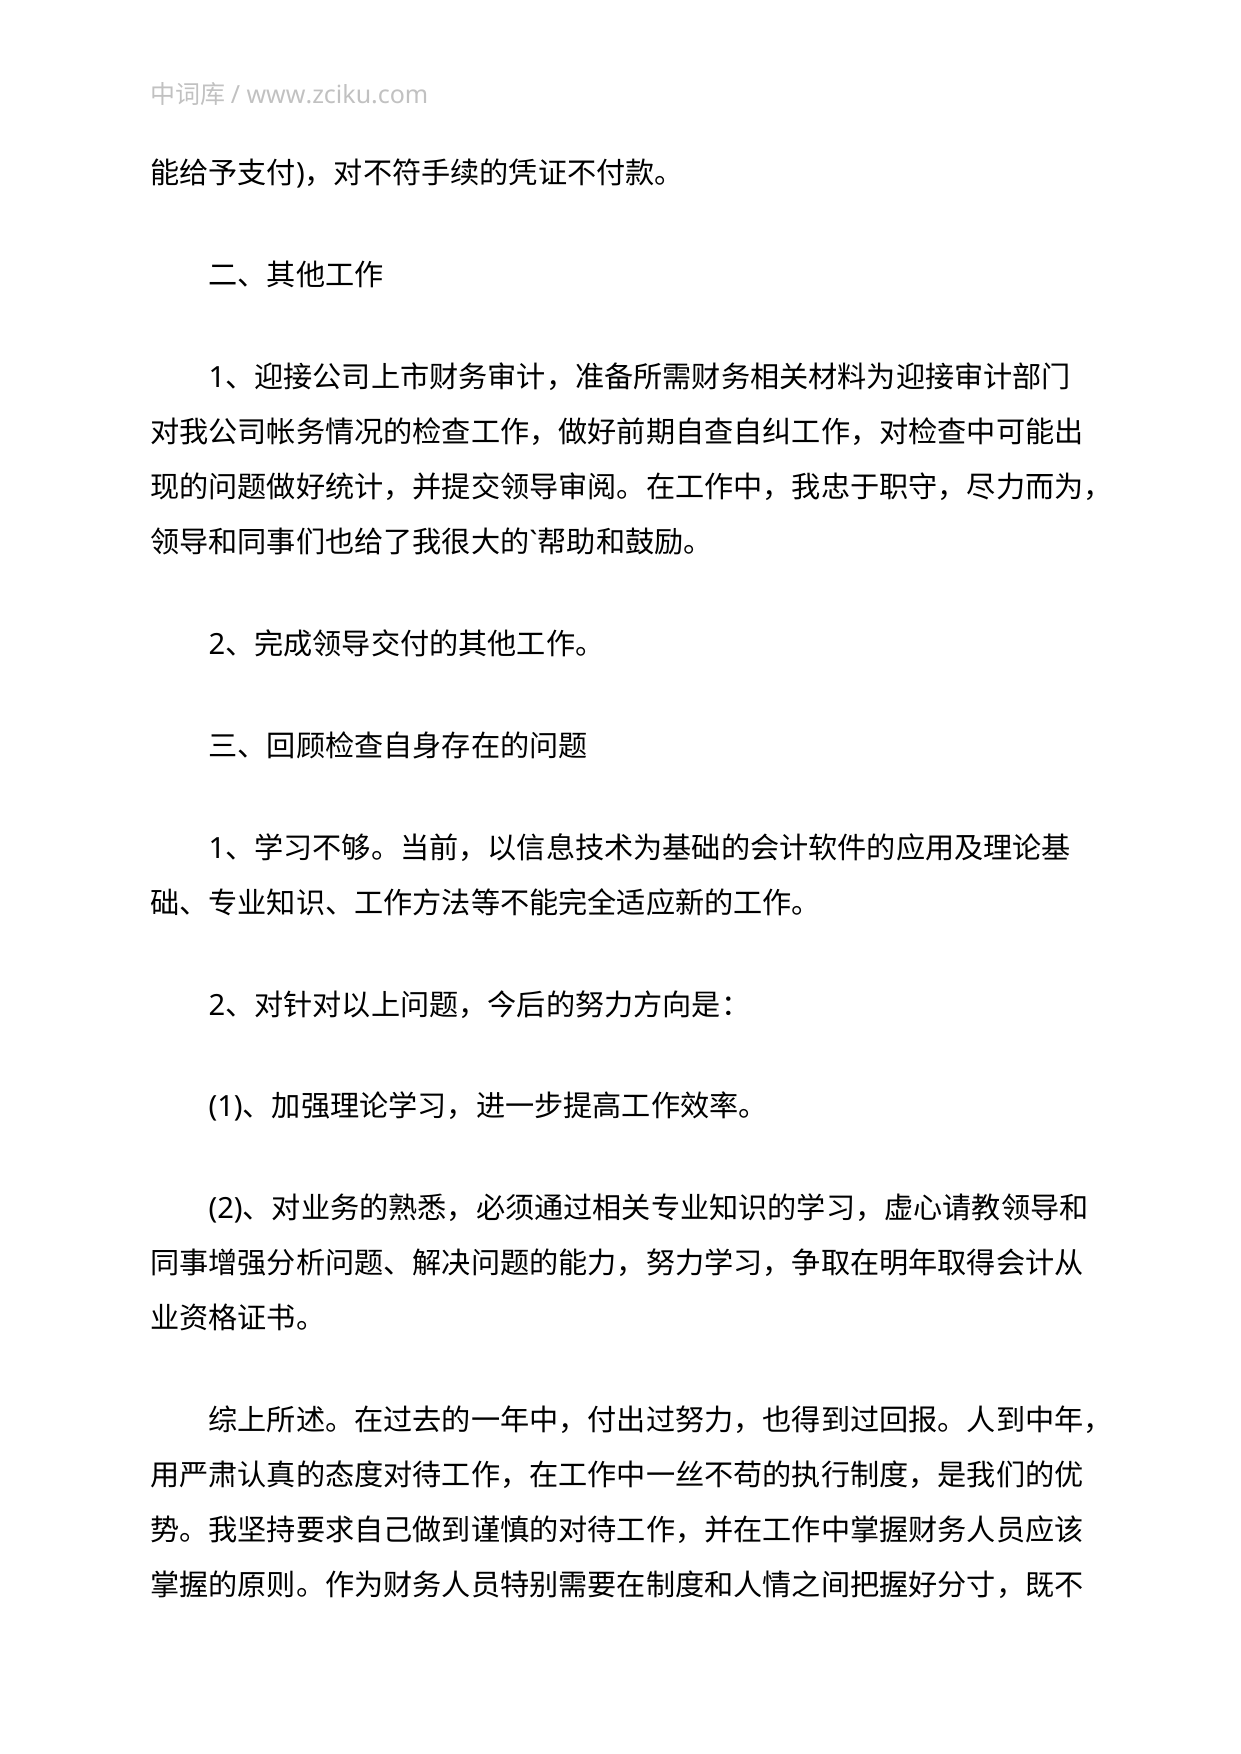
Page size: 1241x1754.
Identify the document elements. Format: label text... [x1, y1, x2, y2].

text (1)、加强理论学习，进一步提高工作效率。 [150, 1083, 1090, 1125]
text 2、对针对以上问题，今后的努力方向是： [150, 981, 1090, 1023]
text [150, 150, 1090, 192]
text 1、学习不够。当前，以信息技术为基础的会计软件的应用及理论基础、专业知识、工作方法等不能完全适应新的工作。 [150, 824, 1090, 922]
text 三、回顾检查自身存在的问题 [150, 722, 1090, 765]
text 2、完成领导交付的其他工作。 [150, 621, 1090, 663]
text 二、其他工作 [150, 252, 1090, 294]
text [150, 1397, 1090, 1604]
text (2)、对业务的熟悉，必须通过相关专业知识的学习，虚心请教领导和同事增强分析问题、解决问题的能力，努力学习，争取在明年取得会计从业资格证书。 [150, 1185, 1090, 1337]
text 1、迎接公司上市财务审计，准备所需财务相关材料为迎接审计部门对我公司帐务情况的检查工作，做好前期自查自纠工作，对检查中可能出现的问题做好统计，并提交领导审阅。在工作中，我忠于职守，尽力而为，领导和同事们也给了我很大的`帮助和鼓励。 [150, 354, 1090, 561]
